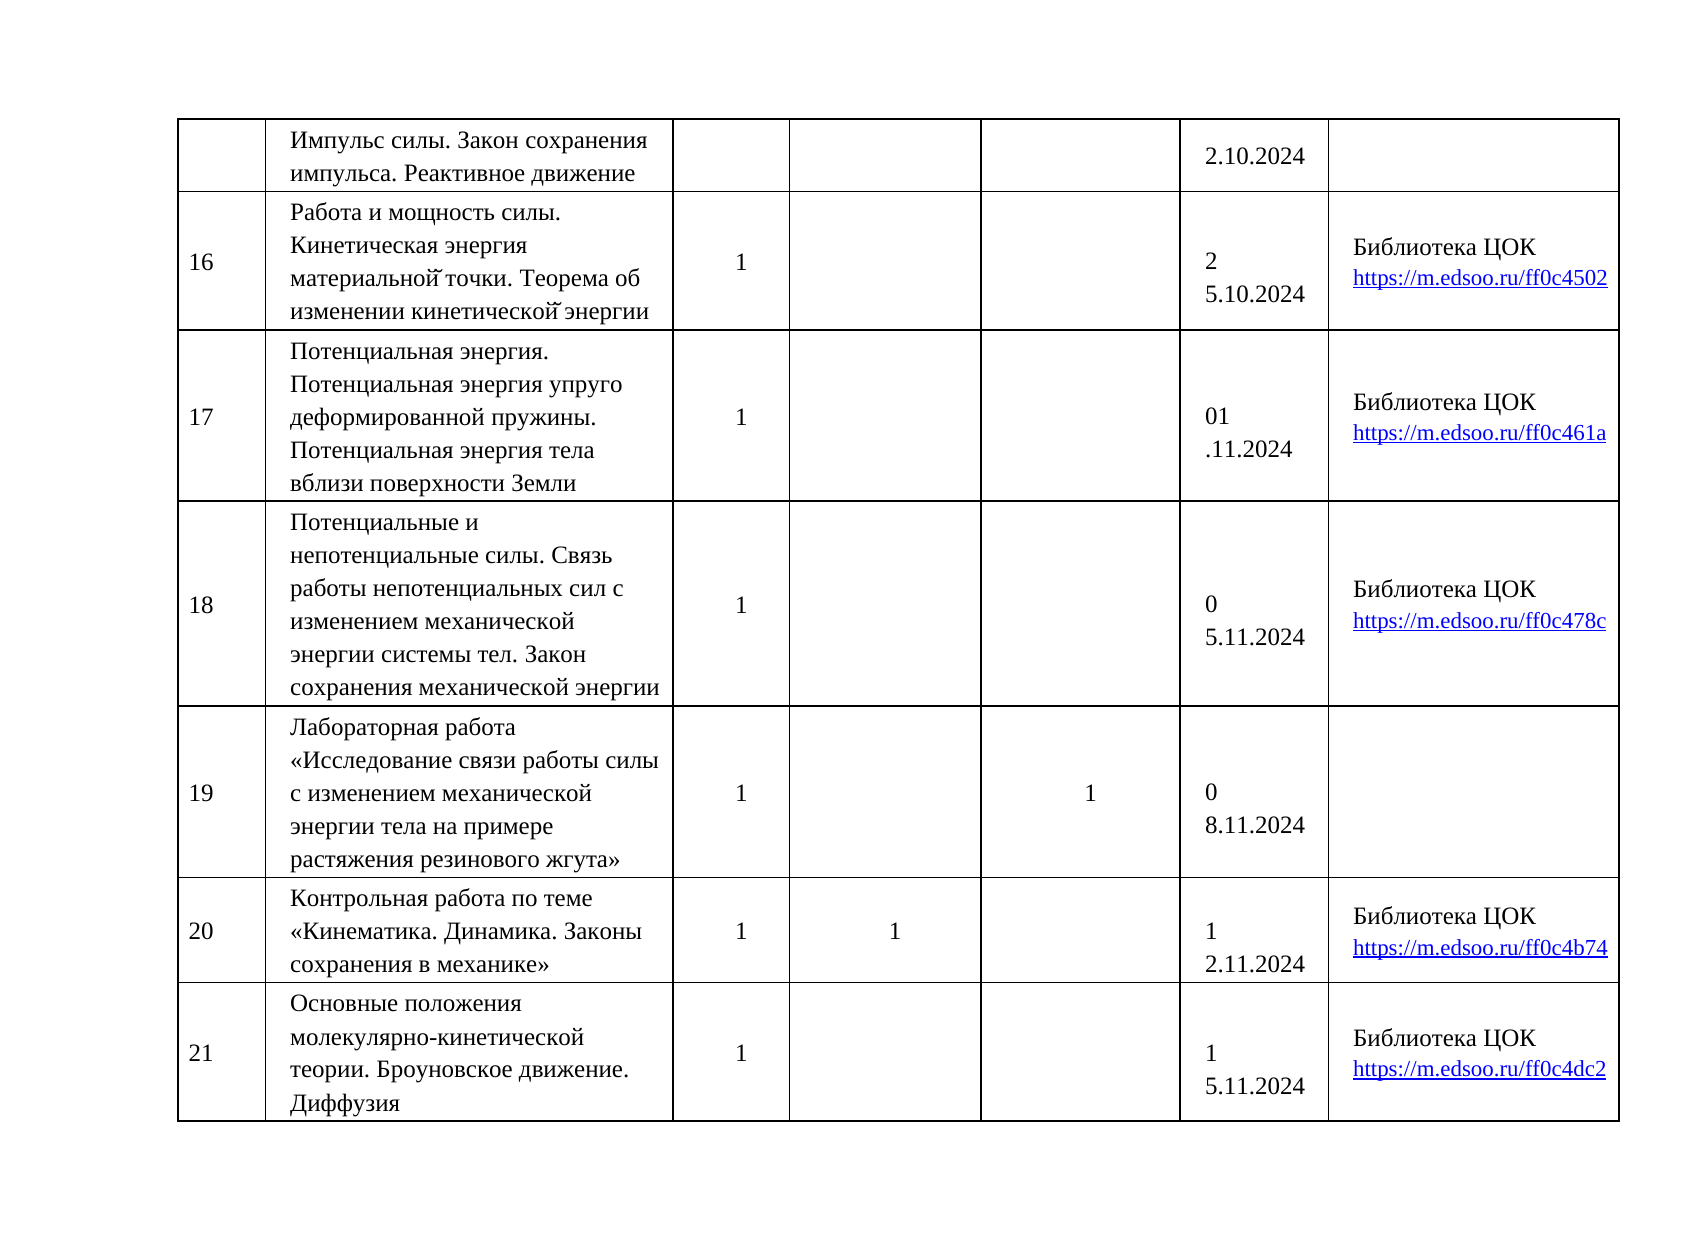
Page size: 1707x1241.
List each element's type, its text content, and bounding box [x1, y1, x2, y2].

table_cell 01.11.2024 [1181, 331, 1328, 500]
table_cell Контрольная работа по теме «Кинематика. Динамика. Законы сохранения в механике» [266, 878, 672, 982]
table_cell Библиотека ЦОК https://m.edsoo.ru/ff0c4b74 [1329, 878, 1618, 982]
table_cell 1 [674, 120, 789, 191]
table_cell 12.11.2024 [1181, 878, 1328, 982]
table_cell [790, 502, 980, 705]
table_cell 1 [674, 707, 789, 876]
table_cell [790, 707, 980, 876]
table_cell 1 [674, 192, 789, 329]
table_cell 19 [179, 707, 265, 876]
table_cell [982, 983, 1179, 1120]
table_cell Библиотека ЦОК https://m.edsoo.ru/ff0c4502 [1329, 192, 1618, 329]
table_cell [1329, 707, 1618, 876]
table_cell 16 [179, 192, 265, 329]
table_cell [266, 120, 672, 191]
table_cell 15.11.2024 [1181, 983, 1328, 1120]
table_cell [790, 192, 980, 329]
table_cell Библиотека ЦОК https://m.edsoo.ru/ff0c461a [1329, 331, 1618, 500]
table_cell 22.10.2024 [1181, 120, 1328, 191]
table_cell 05.11.2024 [1181, 502, 1328, 705]
table_cell 1 [674, 983, 789, 1120]
table_cell Библиотека ЦОК https://m.edsoo.ru/ff0c478c [1329, 502, 1618, 705]
table_cell 20 [179, 878, 265, 982]
table_cell 18 [179, 502, 265, 705]
table_cell [790, 120, 980, 191]
table_cell Лабораторная работа «Исследование связи работы силы с изменением механической энергии тела на примере растяжения резинового жгута» [266, 707, 672, 876]
table_cell 1 [674, 878, 789, 982]
table_cell [982, 192, 1179, 329]
table_cell [790, 983, 980, 1120]
table_cell [982, 502, 1179, 705]
table_cell 21 [179, 983, 265, 1120]
table_cell Библиотека ЦОК https://m.edsoo.ru/ff0c4dc2 [1329, 983, 1618, 1120]
table_cell [982, 120, 1179, 191]
table_cell 1 [674, 502, 789, 705]
table_cell 1 [674, 331, 789, 500]
table_cell Потенциальная энергия. Потенциальная энергия упруго деформированной пружины. Потенциальная энергия тела вблизи поверхности Земли [266, 331, 672, 500]
table_cell 1 [790, 878, 980, 982]
table_cell [790, 331, 980, 500]
table_cell 25.10.2024 [1181, 192, 1328, 329]
table_cell Потенциальные и непотенциальные силы. Связь работы непотенциальных сил с изменением механической энергии системы тел. Закон сохранения механической энергии [266, 502, 672, 705]
table_cell 15 [179, 120, 265, 191]
table_cell 08.11.2024 [1181, 707, 1328, 876]
table_cell 1 [982, 707, 1179, 876]
table_cell [982, 878, 1179, 982]
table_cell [1329, 120, 1618, 191]
table_cell 17 [179, 331, 265, 500]
table_cell Основные положения молекулярно-кинетической теории. Броуновское движение. Диффузия [266, 983, 672, 1120]
table_cell Работа и мощность силы. Кинетическая энергия материальной̆ точки. Теорема об изменении кинетической̆ энергии [266, 192, 672, 329]
table_cell [982, 331, 1179, 500]
